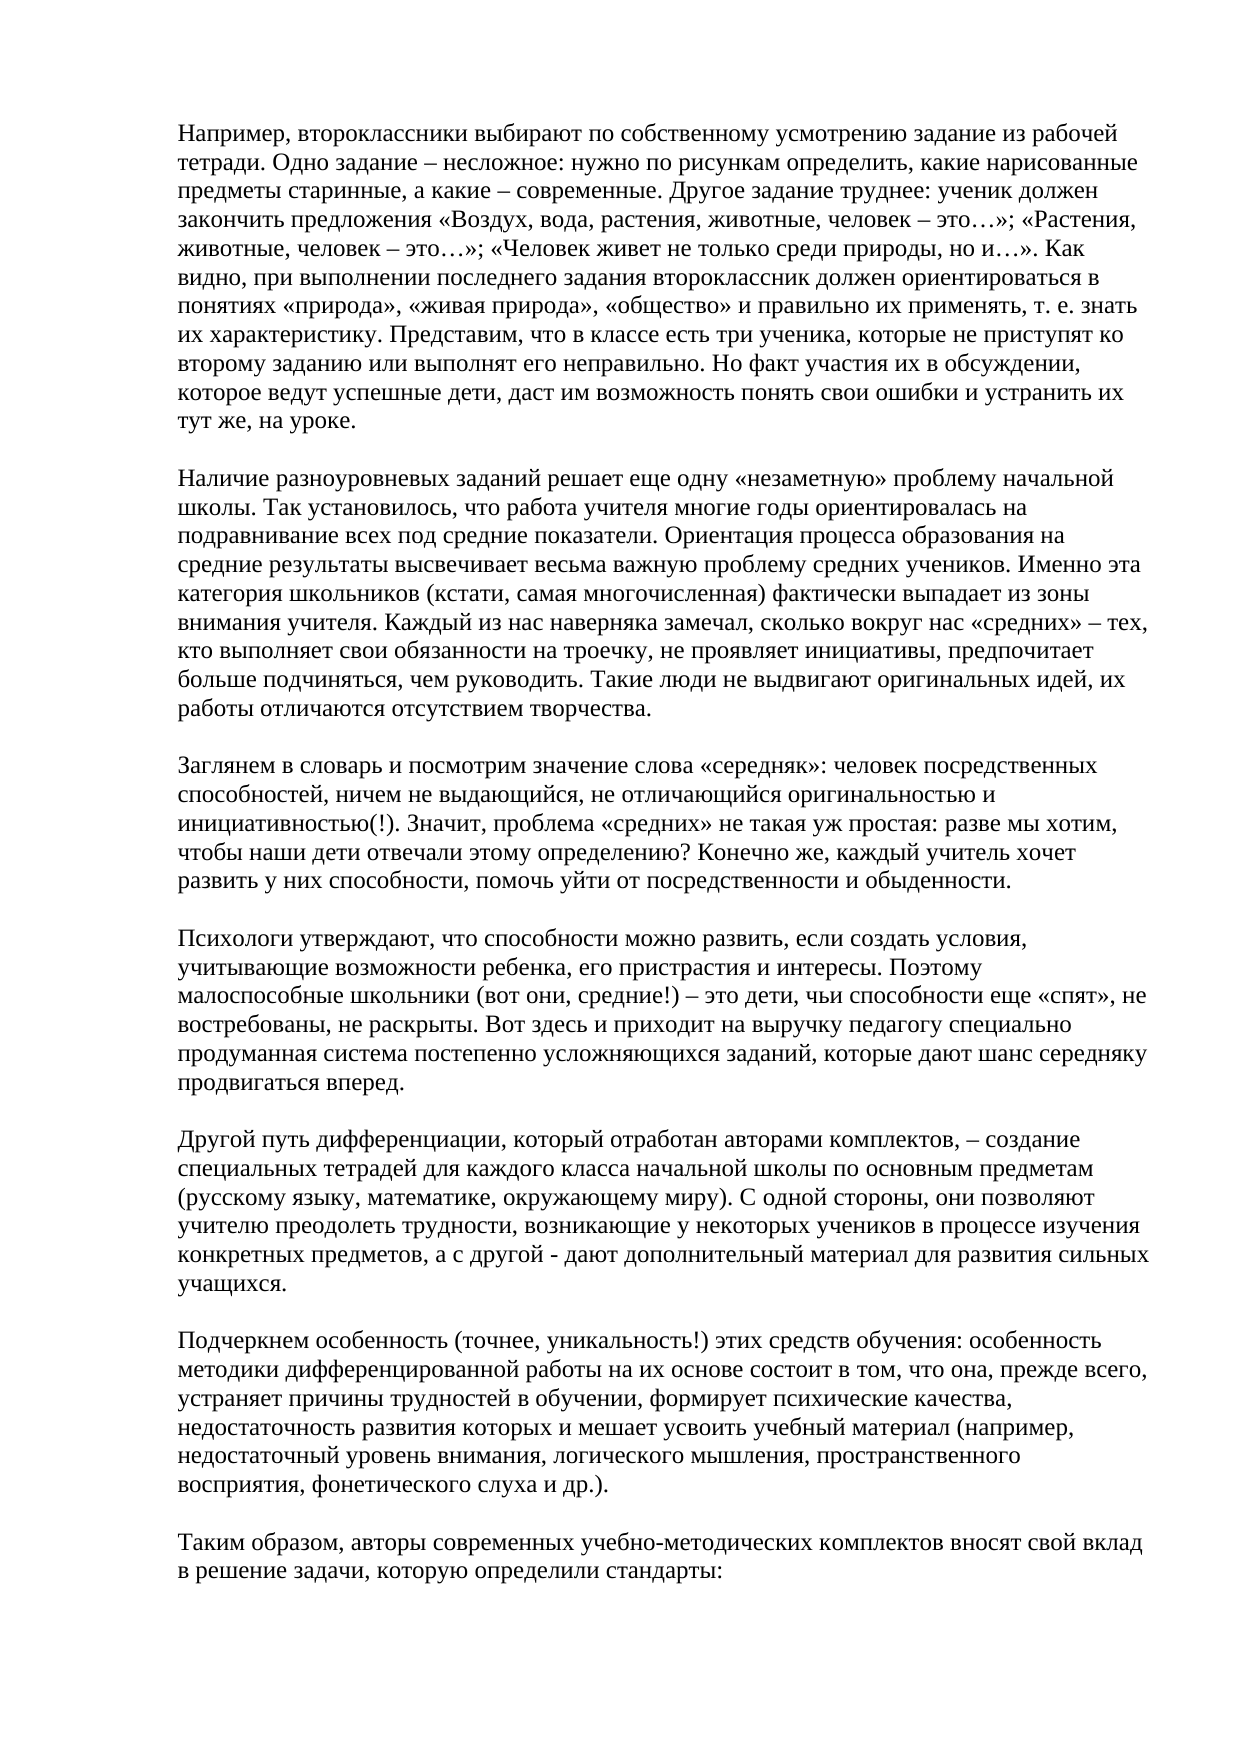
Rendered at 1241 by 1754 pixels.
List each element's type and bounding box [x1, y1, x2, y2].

text [177, 118, 1152, 1613]
